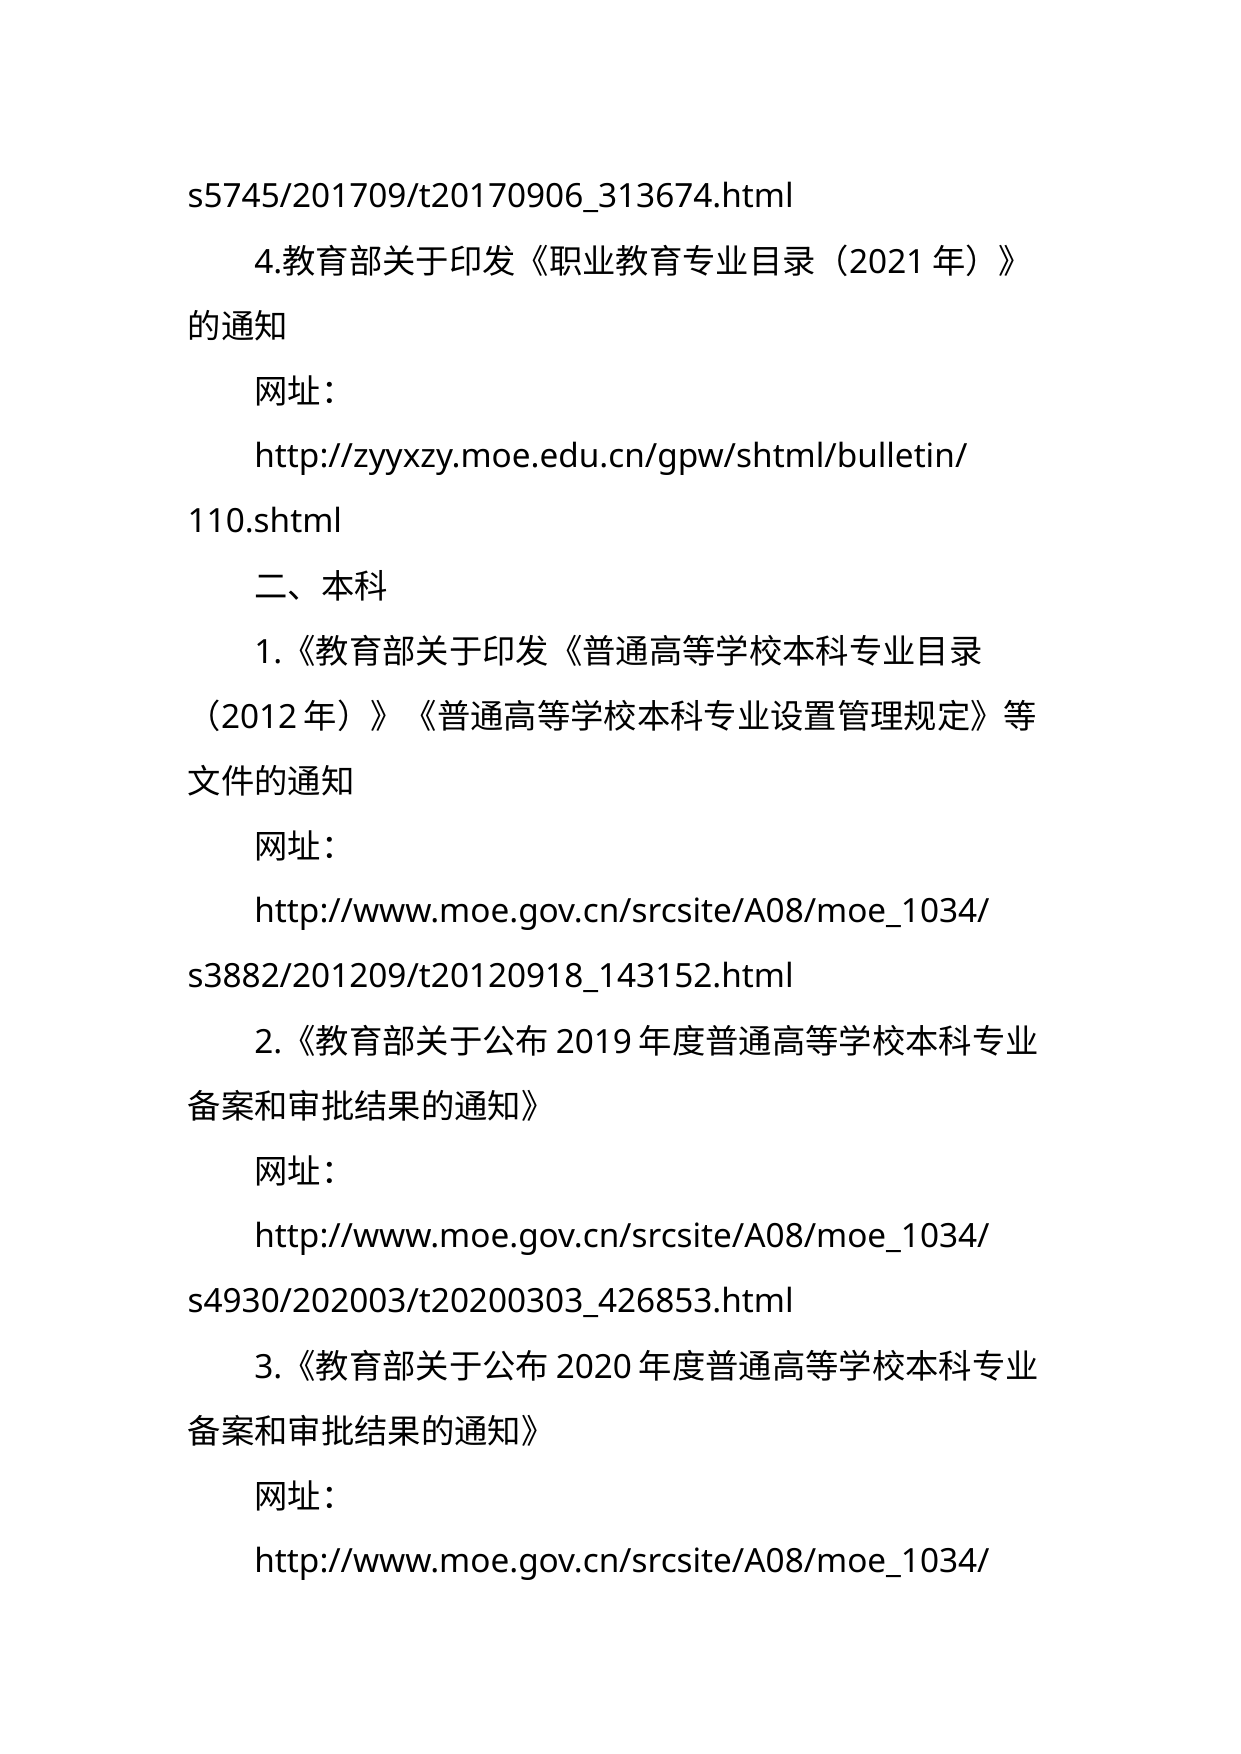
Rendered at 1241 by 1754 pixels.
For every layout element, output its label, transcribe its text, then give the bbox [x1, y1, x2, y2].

list 网址： [187, 812, 1053, 877]
list 2.《教育部关于公布2019年度普通高等学校本科专业备案和审批结果的通知》 [187, 1007, 1053, 1137]
list 1.《教育部关于印发《普通高等学校本科专业目录（2012年）》《普通高等学校本科专业设置管理规定》等文件的通知 [187, 617, 1053, 812]
list http://www.moe.gov.cn/srcsite/A08/moe_1034/s3882/201209/t20120918_143152.html [187, 877, 1053, 1007]
list 4.教育部关于印发《职业教育专业目录（2021年）》的通知 [187, 227, 1053, 357]
list 网址： [187, 1462, 1053, 1527]
list 二、本科 [187, 552, 1053, 617]
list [187, 1527, 1053, 1592]
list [187, 162, 1053, 227]
list http://zyyxzy.moe.edu.cn/gpw/shtml/bulletin/110.shtml [187, 422, 1053, 552]
list 网址： [187, 1137, 1053, 1202]
list 网址： [187, 357, 1053, 422]
list 3.《教育部关于公布2020年度普通高等学校本科专业备案和审批结果的通知》 [187, 1332, 1053, 1462]
list http://www.moe.gov.cn/srcsite/A08/moe_1034/s4930/202003/t20200303_426853.html [187, 1202, 1053, 1332]
